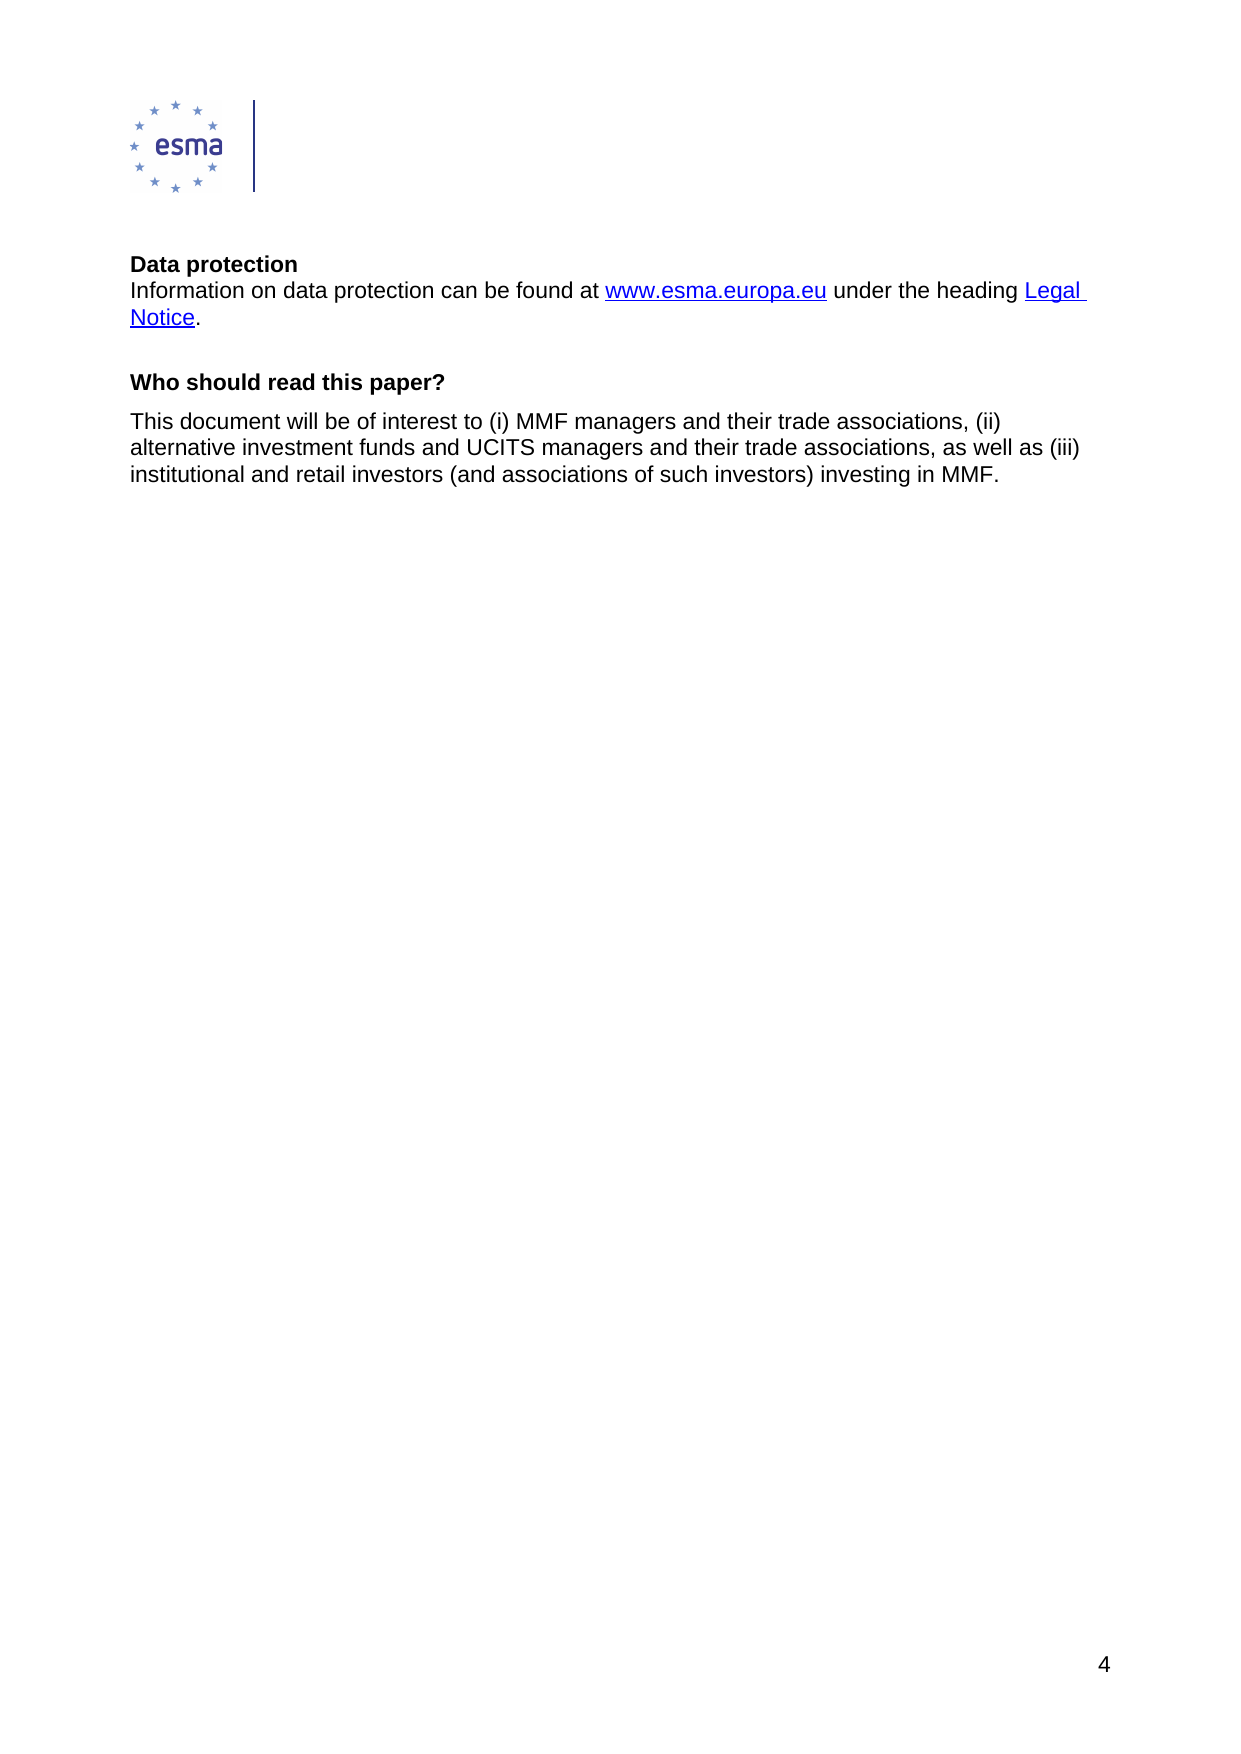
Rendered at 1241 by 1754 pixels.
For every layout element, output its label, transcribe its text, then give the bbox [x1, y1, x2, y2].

text Data protection [130, 251, 1110, 277]
picture [129, 100, 223, 193]
text This document will be of interest to (i) MMF managers and their trade associations, (ii) alternative investment funds and UCITS managers and their trade associations, as well as (iii) institutional and retail investors (and associations of such investors) investing in MMF. [130, 408, 1110, 487]
text Information on data protection can be found at www.esma.europa.eu under the heading Legal Notice. [130, 277, 1110, 330]
text Who should read this paper? [130, 369, 1110, 395]
